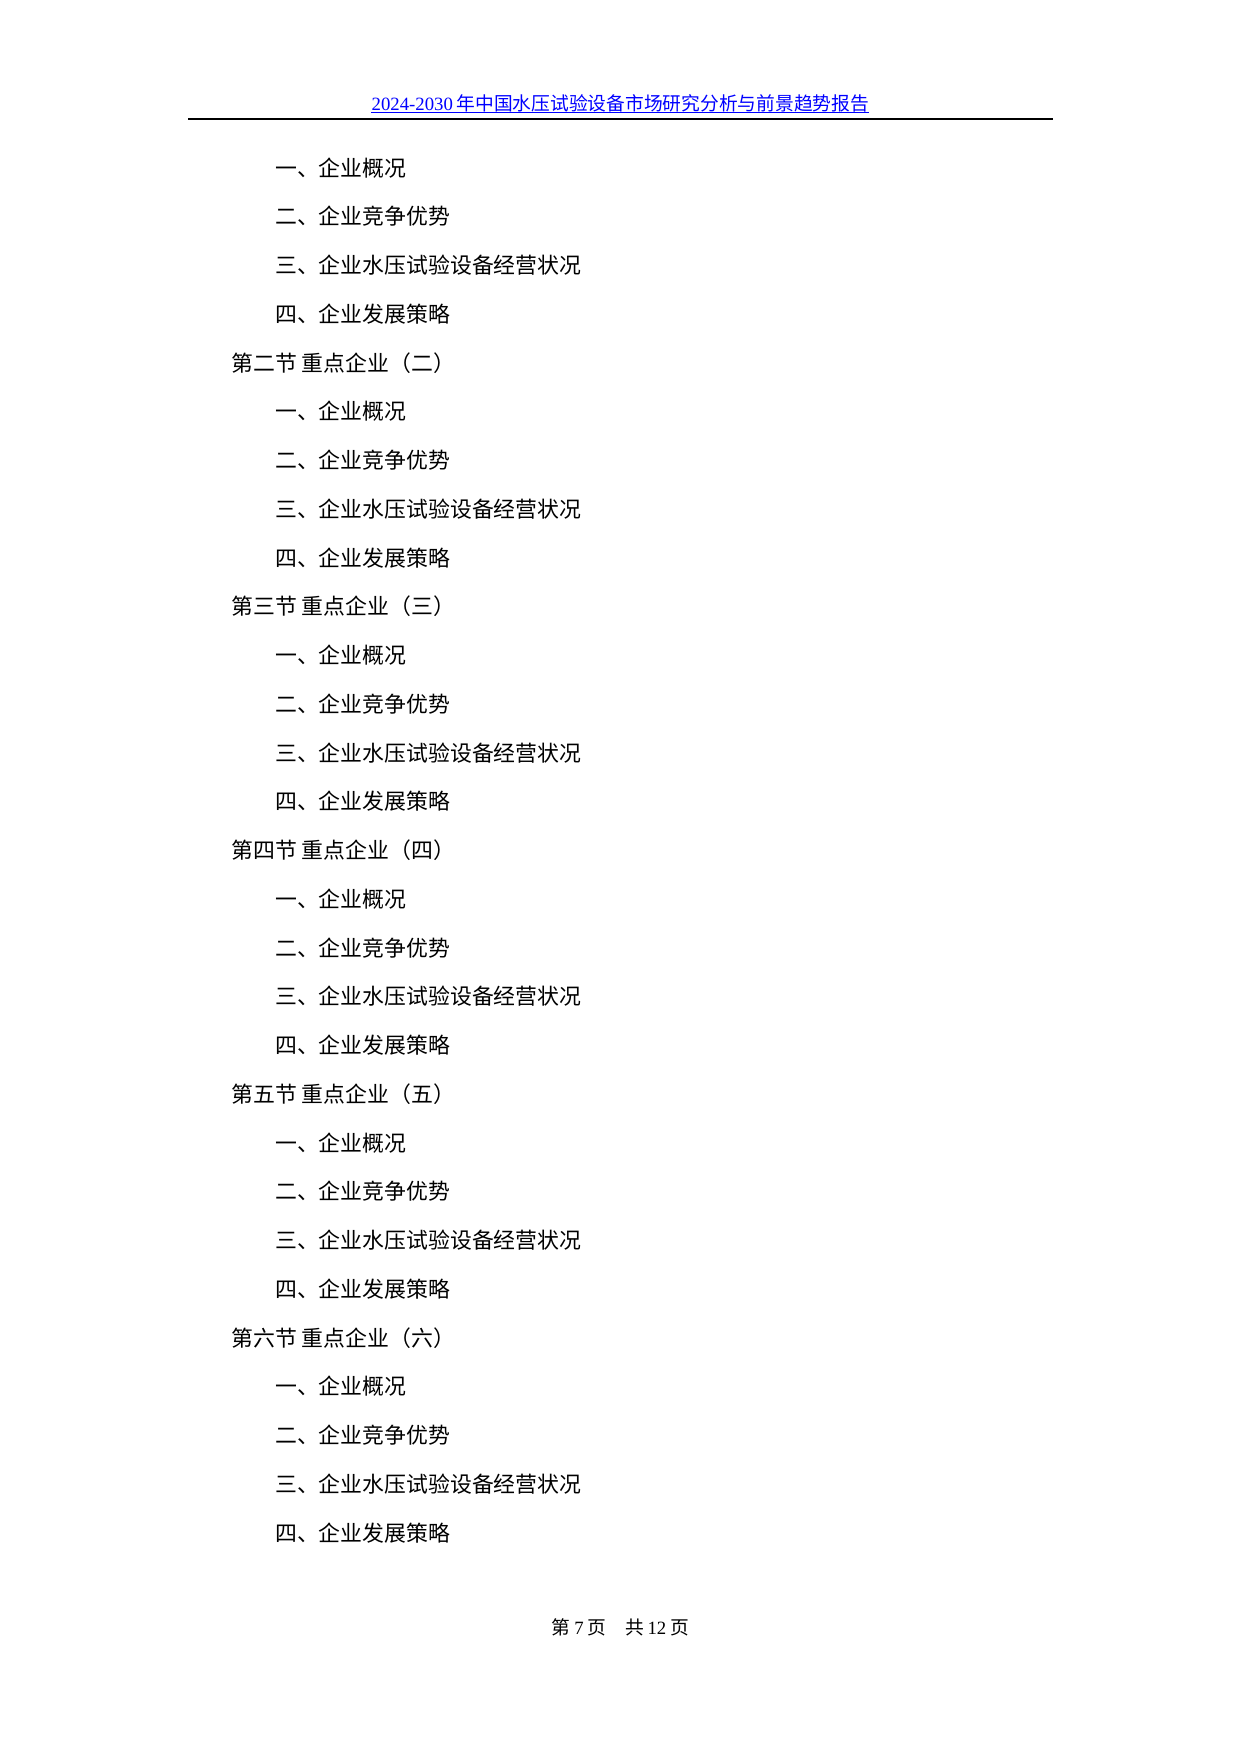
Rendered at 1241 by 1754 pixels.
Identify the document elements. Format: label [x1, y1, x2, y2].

text [187, 150, 1053, 1548]
